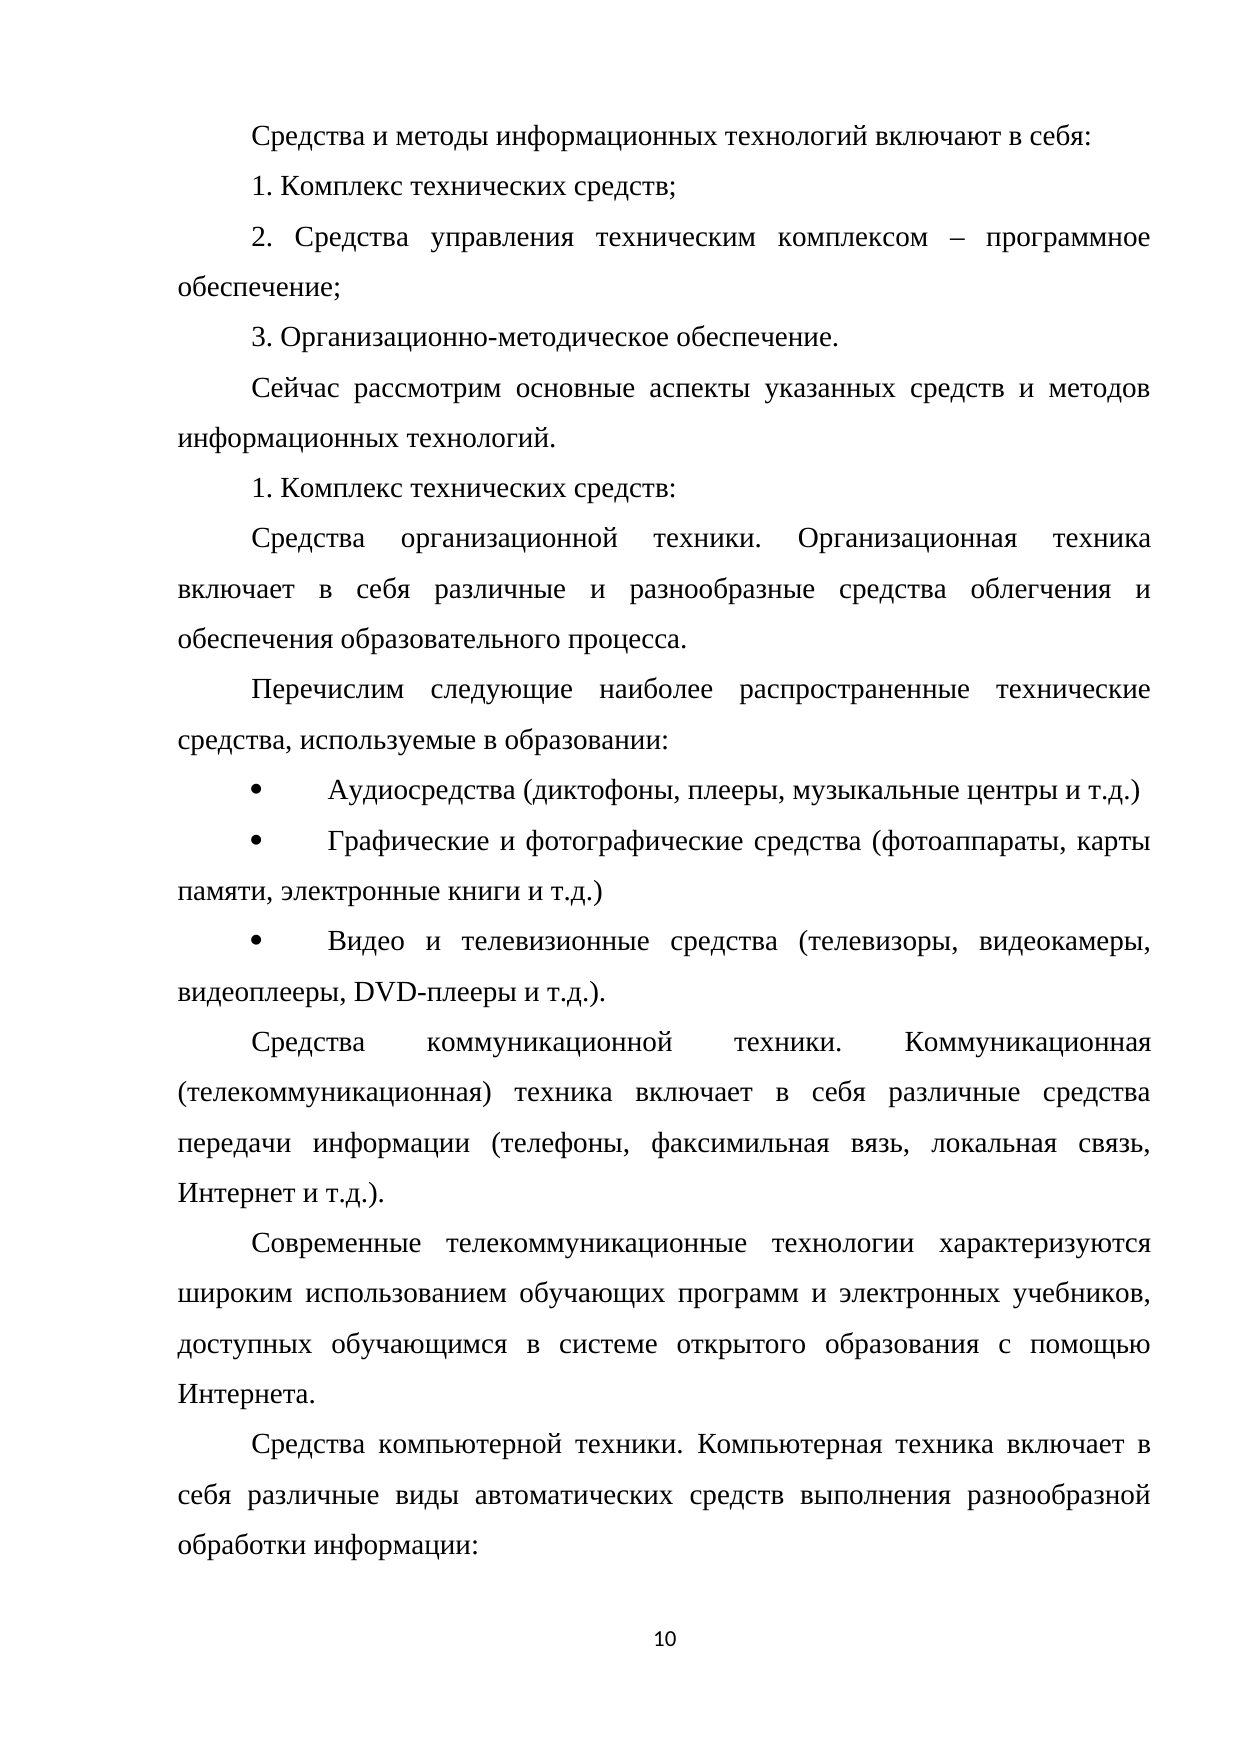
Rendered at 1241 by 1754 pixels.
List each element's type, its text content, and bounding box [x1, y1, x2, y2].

list Графические и фотографические средства (фотоаппараты, карты памяти, электронные книги и т.д.) [177, 823, 1152, 907]
text Средства и методы информационных технологий включают в себя: [177, 118, 1152, 152]
list Видео и телевизионные средства (телевизоры, видеокамеры, видеоплееры, DVD-плееры и т.д.). [177, 923, 1152, 1007]
text Средства компьютерной техники. Компьютерная техника включает в себя различные виды автоматических средств выполнения разнообразной обработки информации: [177, 1427, 1152, 1561]
text Перечислим следующие наиболее распространенные технические средства, используемые в образовании: [177, 672, 1152, 755]
list Аудиосредства (диктофоны, плееры, музыкальные центры и т.д.) [177, 772, 1152, 806]
text 3. Организационно-методическое обеспечение. [177, 319, 1152, 353]
text Средства коммуникационной техники. Коммуникационная (телекоммуникационная) техника включает в себя различные средства передачи информации (телефоны, факсимильная вязь, локальная связь, Интернет и т.д.). [177, 1024, 1152, 1208]
text 1. Комплекс технических средств; [177, 168, 1152, 202]
text 2. Средства управления техническим комплексом – программное обеспечение; [177, 219, 1152, 303]
text Современные телекоммуникационные технологии характеризуются широким использованием обучающих программ и электронных учебников, доступных обучающимся в системе открытого образования с помощью Интернета. [177, 1225, 1152, 1410]
text Средства организационной техники. Организационная техника включает в себя различные и разнообразные средства облегчения и обеспечения образовательного процесса. [177, 521, 1152, 655]
text Сейчас рассмотрим основные аспекты указанных средств и методов информационных технологий. [177, 370, 1152, 453]
text 1. Комплекс технических средств: [177, 470, 1152, 504]
